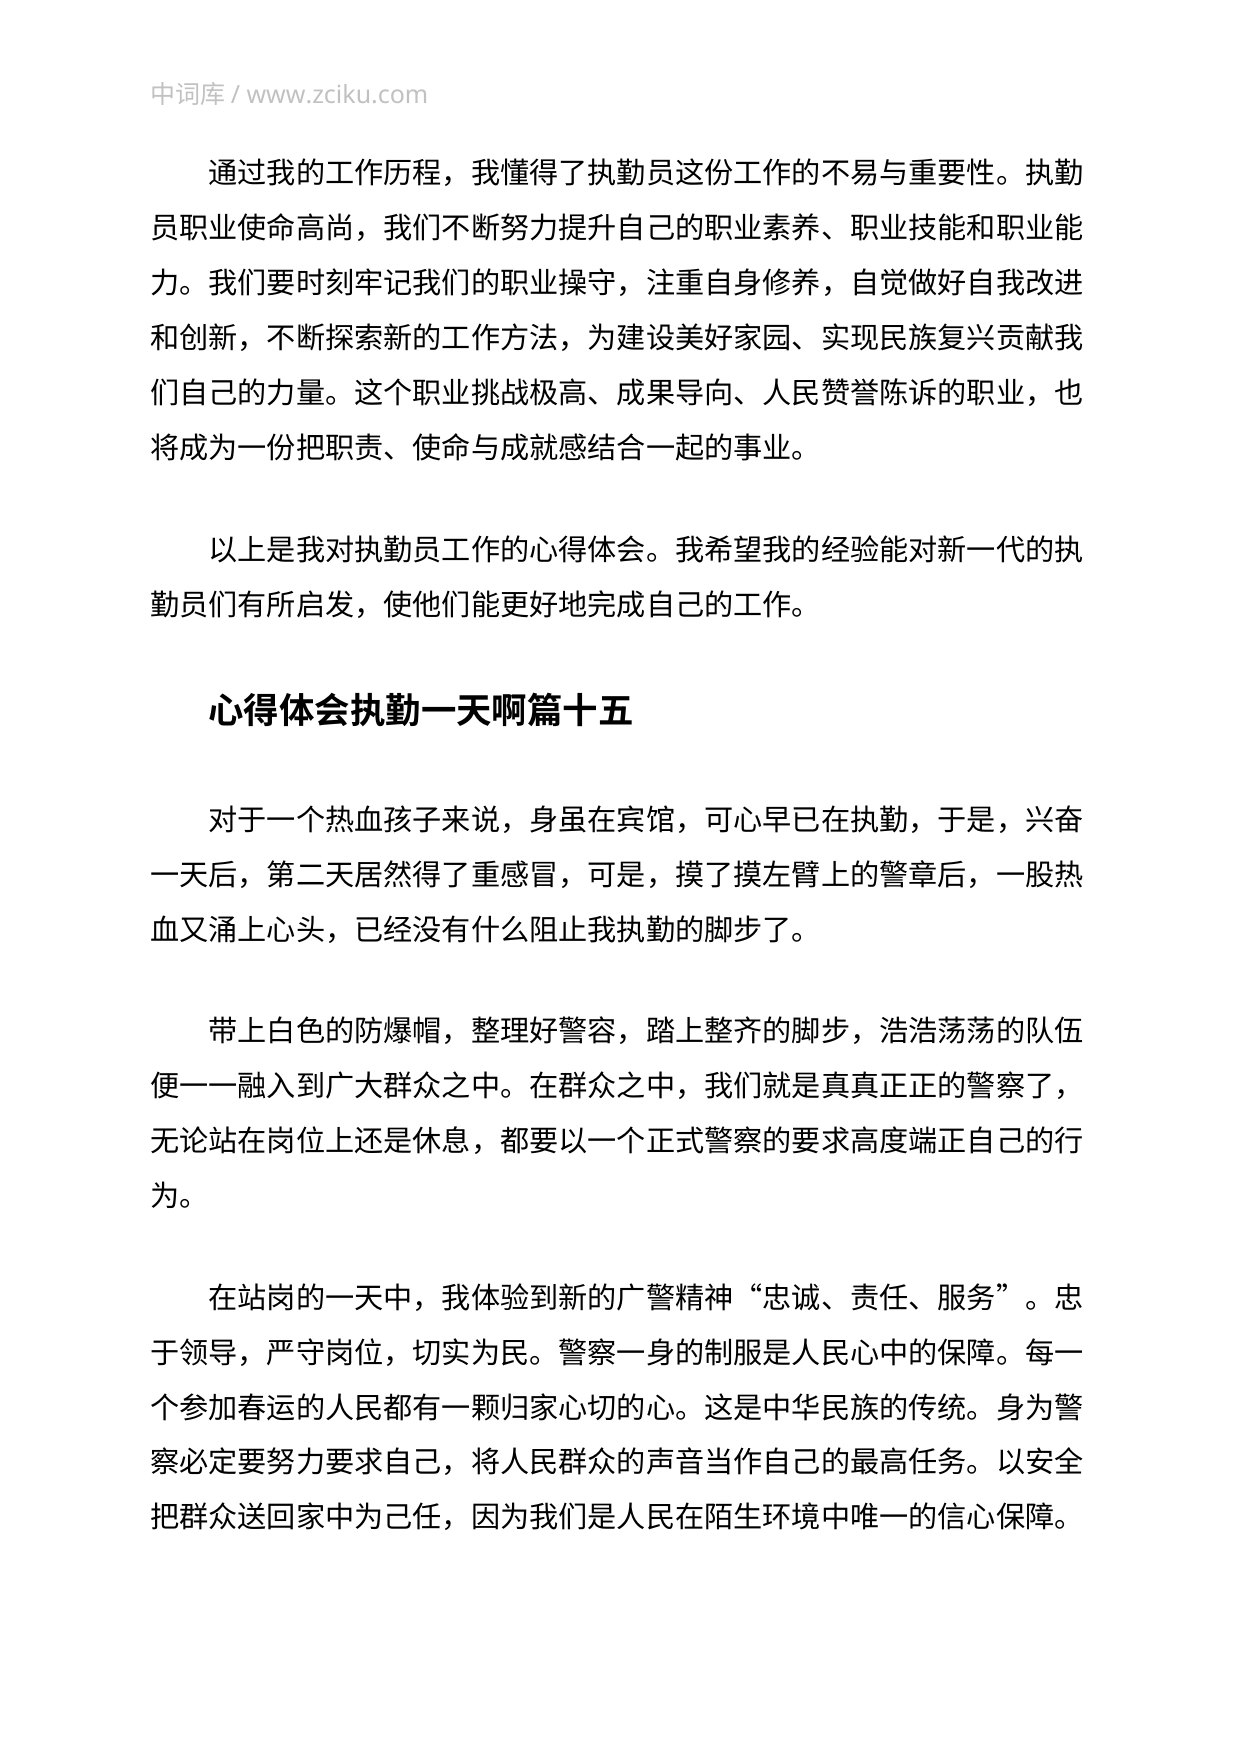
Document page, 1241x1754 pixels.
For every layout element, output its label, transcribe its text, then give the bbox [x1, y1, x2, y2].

text 通过我的工作历程，我懂得了执勤员这份工作的不易与重要性。执勤员职业使命高尚，我们不断努力提升自己的职业素养、职业技能和职业能力。我们要时刻牢记我们的职业操守，注重自身修养，自觉做好自我改进和创新，不断探索新的工作方法，为建设美好家园、实现民族复兴贡献我们自己的力量。这个职业挑战极高、成果导向、人民赞誉陈诉的职业，也将成为一份把职责、使命与成就感结合一起的事业。 [150, 150, 1090, 467]
text 带上白色的防爆帽，整理好警容，踏上整齐的脚步，浩浩荡荡的队伍便一一融入到广大群众之中。在群众之中，我们就是真真正正的警察了，无论站在岗位上还是休息，都要以一个正式警察的要求高度端正自己的行为。 [150, 1008, 1090, 1215]
text 对于一个热血孩子来说，身虽在宾馆，可心早已在执勤，于是，兴奋一天后，第二天居然得了重感冒，可是，摸了摸左臂上的警章后，一股热血又涌上心头，已经没有什么阻止我执勤的脚步了。 [150, 796, 1090, 948]
text 在站岗的一天中，我体验到新的广警精神“忠诚、责任、服务”。忠于领导，严守岗位，切实为民。警察一身的制服是人民心中的保障。每一个参加春运的人民都有一颗归家心切的心。这是中华民族的传统。身为警察必定要努力要求自己，将人民群众的声音当作自己的最高任务。以安全把群众送回家中为己任，因为我们是人民在陌生环境中唯一的信心保障。 [150, 1274, 1090, 1536]
text 以上是我对执勤员工作的心得体会。我希望我的经验能对新一代的执勤员们有所启发，使他们能更好地完成自己的工作。 [150, 526, 1090, 623]
text 心得体会执勤一天啊篇十五 [150, 683, 1090, 734]
